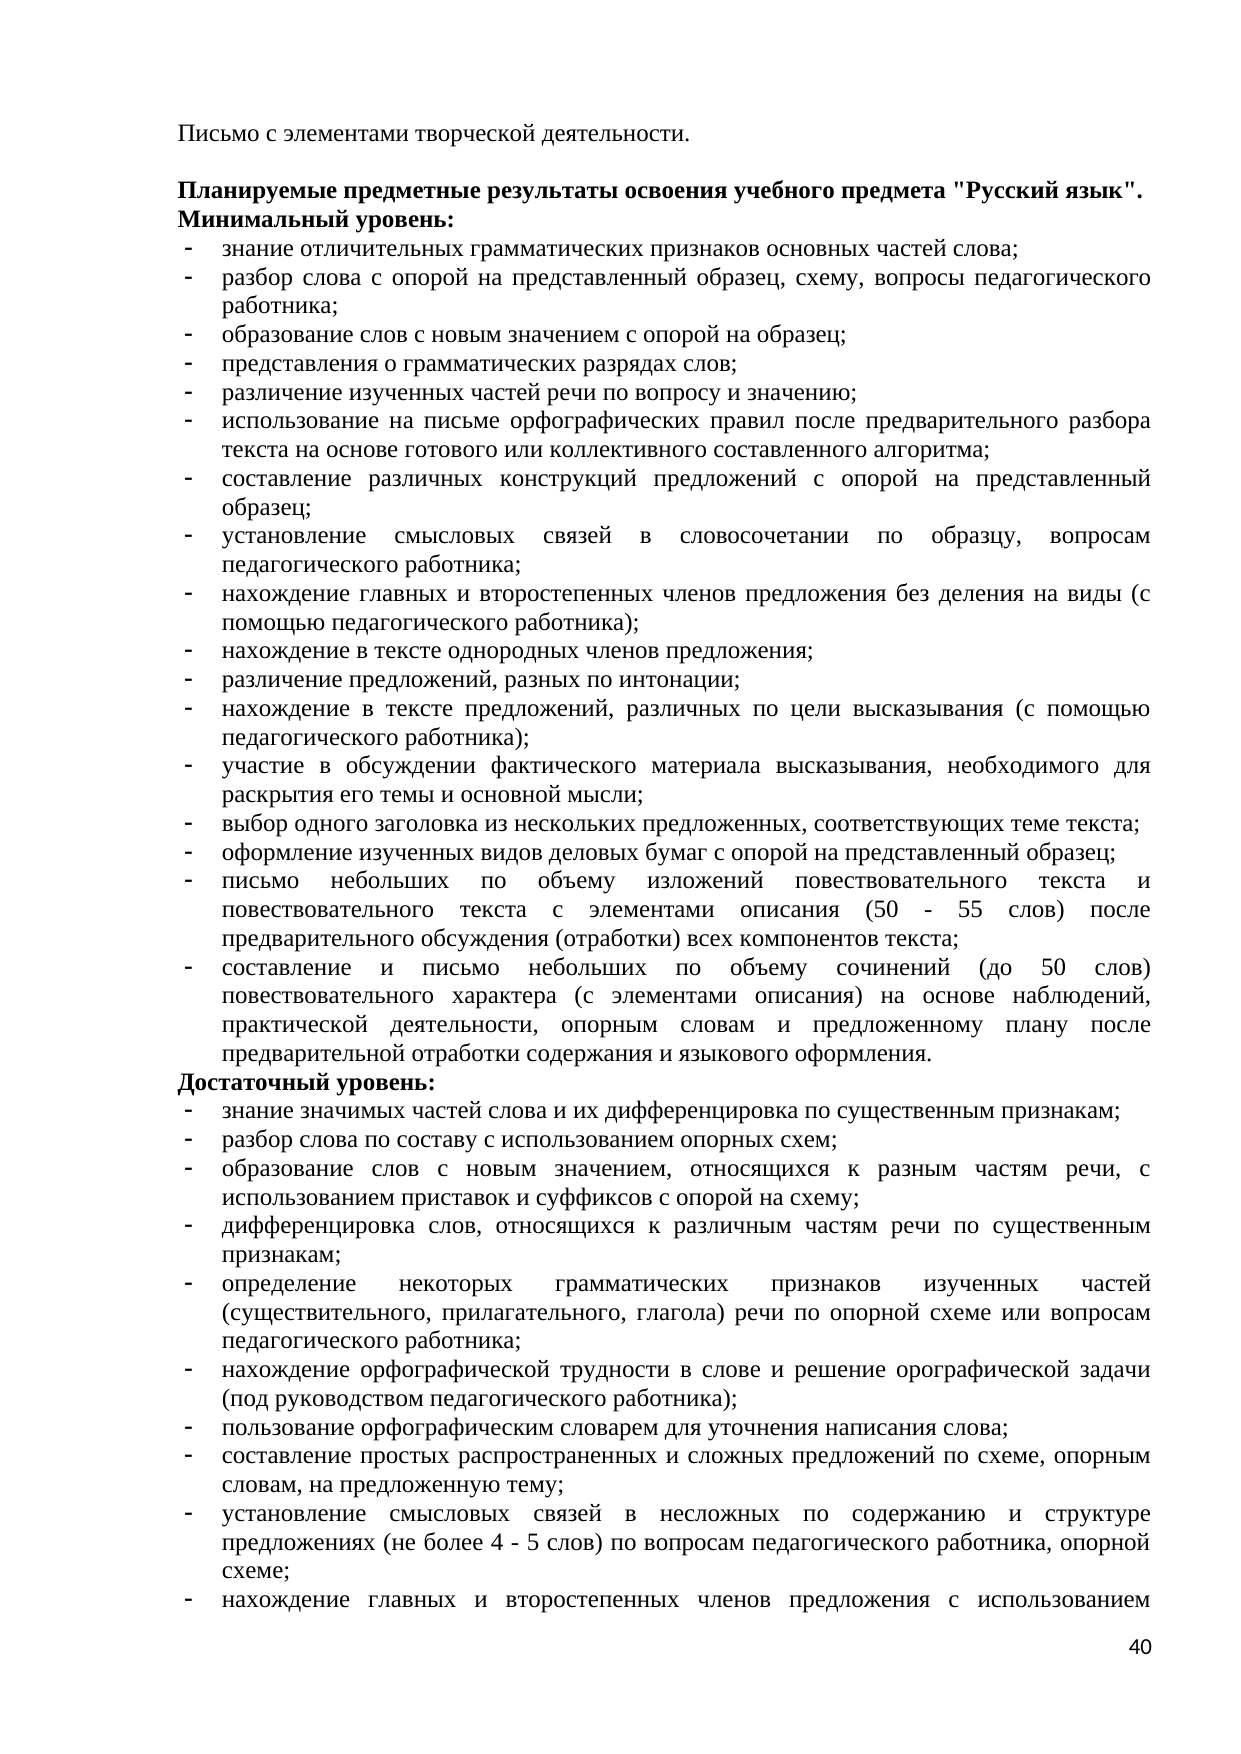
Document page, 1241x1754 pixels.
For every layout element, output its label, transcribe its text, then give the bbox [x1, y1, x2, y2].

list образование слов с новым значением, относящихся к разным частям речи, с использованием приставок и суффиксов с опорой на схему; [184, 1153, 1152, 1211]
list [184, 1584, 1152, 1613]
list различение изученных частей речи по вопросу и значению; [184, 377, 1152, 406]
list знание отличительных грамматических признаков основных частей слова; [184, 233, 1152, 262]
list разбор слова по составу с использованием опорных схем; [184, 1124, 1152, 1153]
list использование на письме орфографических правил после предварительного разбора текста на основе готового или коллективного составленного алгоритма; [184, 406, 1152, 463]
list выбор одного заголовка из нескольких предложенных, соответствующих теме текста; [184, 808, 1152, 837]
list представления о грамматических разрядах слов; [184, 348, 1152, 377]
list участие в обсуждении фактического материала высказывания, необходимого для раскрытия его темы и основной мысли; [184, 751, 1152, 808]
list установление смысловых связей в несложных по содержанию и структуре предложениях (не более 4 - 5 слов) по вопросам педагогического работника, опорной схеме; [184, 1498, 1152, 1584]
list нахождение в тексте предложений, различных по цели высказывания (с помощью педагогического работника); [184, 693, 1152, 751]
list оформление изученных видов деловых бумаг с опорой на представленный образец; [184, 837, 1152, 866]
list различение предложений, разных по интонации; [184, 664, 1152, 693]
list пользование орфографическим словарем для уточнения написания слова; [184, 1412, 1152, 1441]
list нахождение в тексте однородных членов предложения; [184, 636, 1152, 664]
list образование слов с новым значением с опорой на образец; [184, 319, 1152, 348]
text Письмо с элементами творческой деятельности. [177, 118, 1152, 147]
list составление и письмо небольших по объему сочинений (до 50 слов) повествовательного характера (с элементами описания) на основе наблюдений, практической деятельности, опорным словам и предложенному плану после предварительной отработки содержания и языкового оформления. [184, 952, 1152, 1067]
text Планируемые предметные результаты освоения учебного предмета "Русский язык". [177, 176, 1152, 204]
list разбор слова с опорой на представленный образец, схему, вопросы педагогического работника; [184, 262, 1152, 319]
list определение некоторых грамматических признаков изученных частей (существительного, прилагательного, глагола) речи по опорной схеме или вопросам педагогического работника; [184, 1268, 1152, 1354]
list письмо небольших по объему изложений повествовательного текста и повествовательного текста с элементами описания (50 - 55 слов) после предварительного обсуждения (отработки) всех компонентов текста; [184, 866, 1152, 952]
list установление смысловых связей в словосочетании по образцу, вопросам педагогического работника; [184, 521, 1152, 578]
list составление различных конструкций предложений с опорой на представленный образец; [184, 463, 1152, 521]
text Достаточный уровень: [177, 1067, 1152, 1096]
text Минимальный уровень: [177, 204, 1152, 233]
list составление простых распространенных и сложных предложений по схеме, опорным словам, на предложенную тему; [184, 1441, 1152, 1498]
list знание значимых частей слова и их дифференцировка по существенным признакам; [184, 1096, 1152, 1124]
list нахождение главных и второстепенных членов предложения без деления на виды (с помощью педагогического работника); [184, 578, 1152, 636]
list дифференцировка слов, относящихся к различным частям речи по существенным признакам; [184, 1211, 1152, 1268]
list нахождение орфографической трудности в слове и решение орографической задачи (под руководством педагогического работника); [184, 1354, 1152, 1412]
